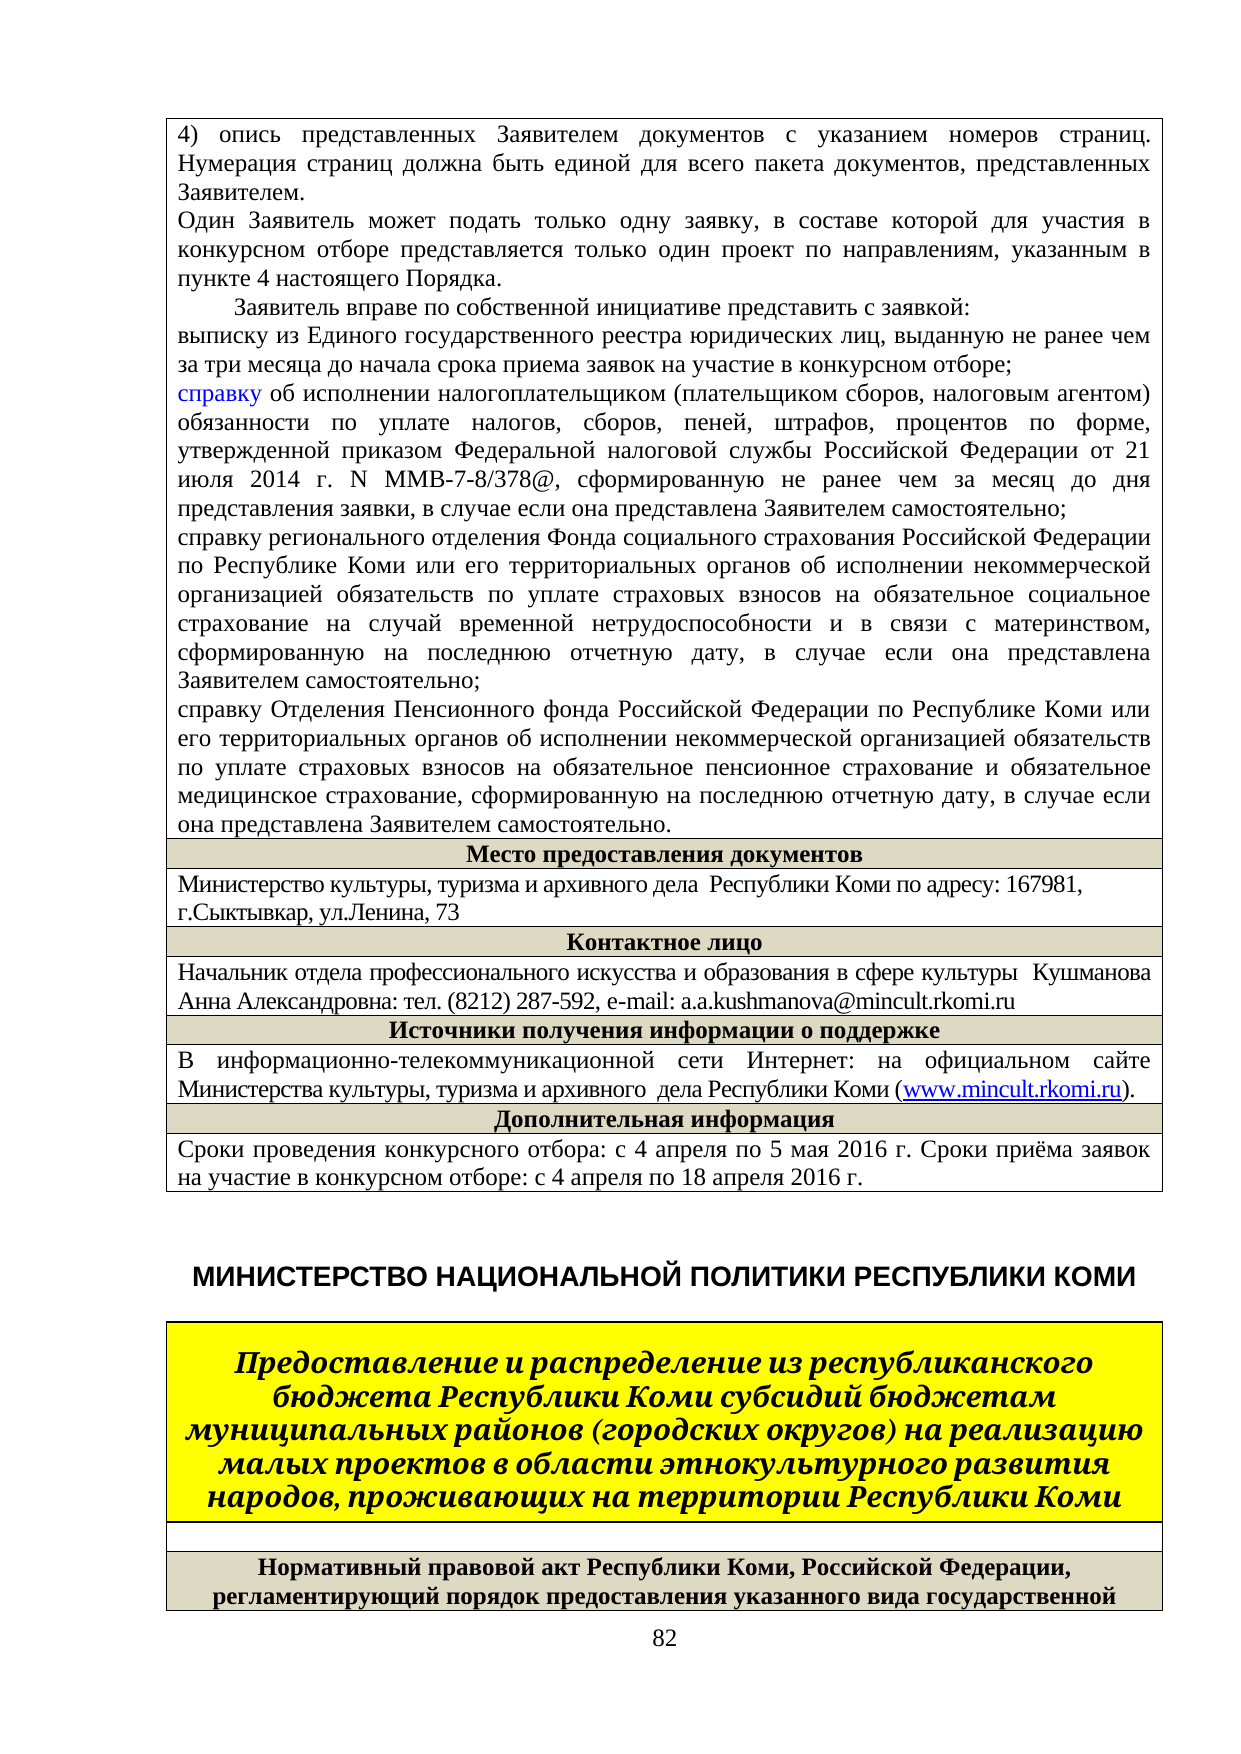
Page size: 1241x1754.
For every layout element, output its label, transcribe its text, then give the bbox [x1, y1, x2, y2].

table_cell [167, 1523, 1162, 1551]
subtitle МИНИСТЕРСТВО НАЦИОНАЛЬНОЙ ПОЛИТИКИ РЕСПУБЛИКИ КОМИ [177, 1260, 1152, 1292]
table_cell Дополнительная информация [167, 1104, 1162, 1133]
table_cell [167, 119, 1162, 838]
table_cell В информационно-телекоммуникационной сети Интернет: на официальном сайте Министерства культуры, туризма и архивного дела Республики Коми (www.mincult.rkomi.ru). [167, 1045, 1162, 1103]
table_cell Источники получения информации о поддержке [167, 1016, 1162, 1044]
table_cell Сроки проведения конкурсного отбора: с 4 апреля по 5 мая 2016 г. Сроки приёма заявок на участие в конкурсном отборе: с 4 апреля по 18 апреля 2016 г. [167, 1134, 1162, 1191]
table_cell Место предоставления документов [167, 839, 1162, 868]
table_header Предоставление и распределение из республиканского бюджета Республики Коми субсидий бюджетам муниципальных районов (городских округов) на реализацию малых проектов в области этнокультурного развития народов, проживающих на территории Республики Коми [167, 1323, 1162, 1521]
table_cell Начальник отдела профессионального искусства и образования в сфере культуры Кушманова Анна Александровна: тел. (8212) 287-592, e-mail: a.a.kushmanova@mincult.rkomi.ru [167, 957, 1162, 1014]
table_cell Министерство культуры, туризма и архивного дела Республики Коми по адресу: 167981, г.Сыктывкар, ул.Ленина, 73 [167, 869, 1162, 926]
table_cell Контактное лицо [167, 927, 1162, 956]
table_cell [167, 1552, 1162, 1610]
